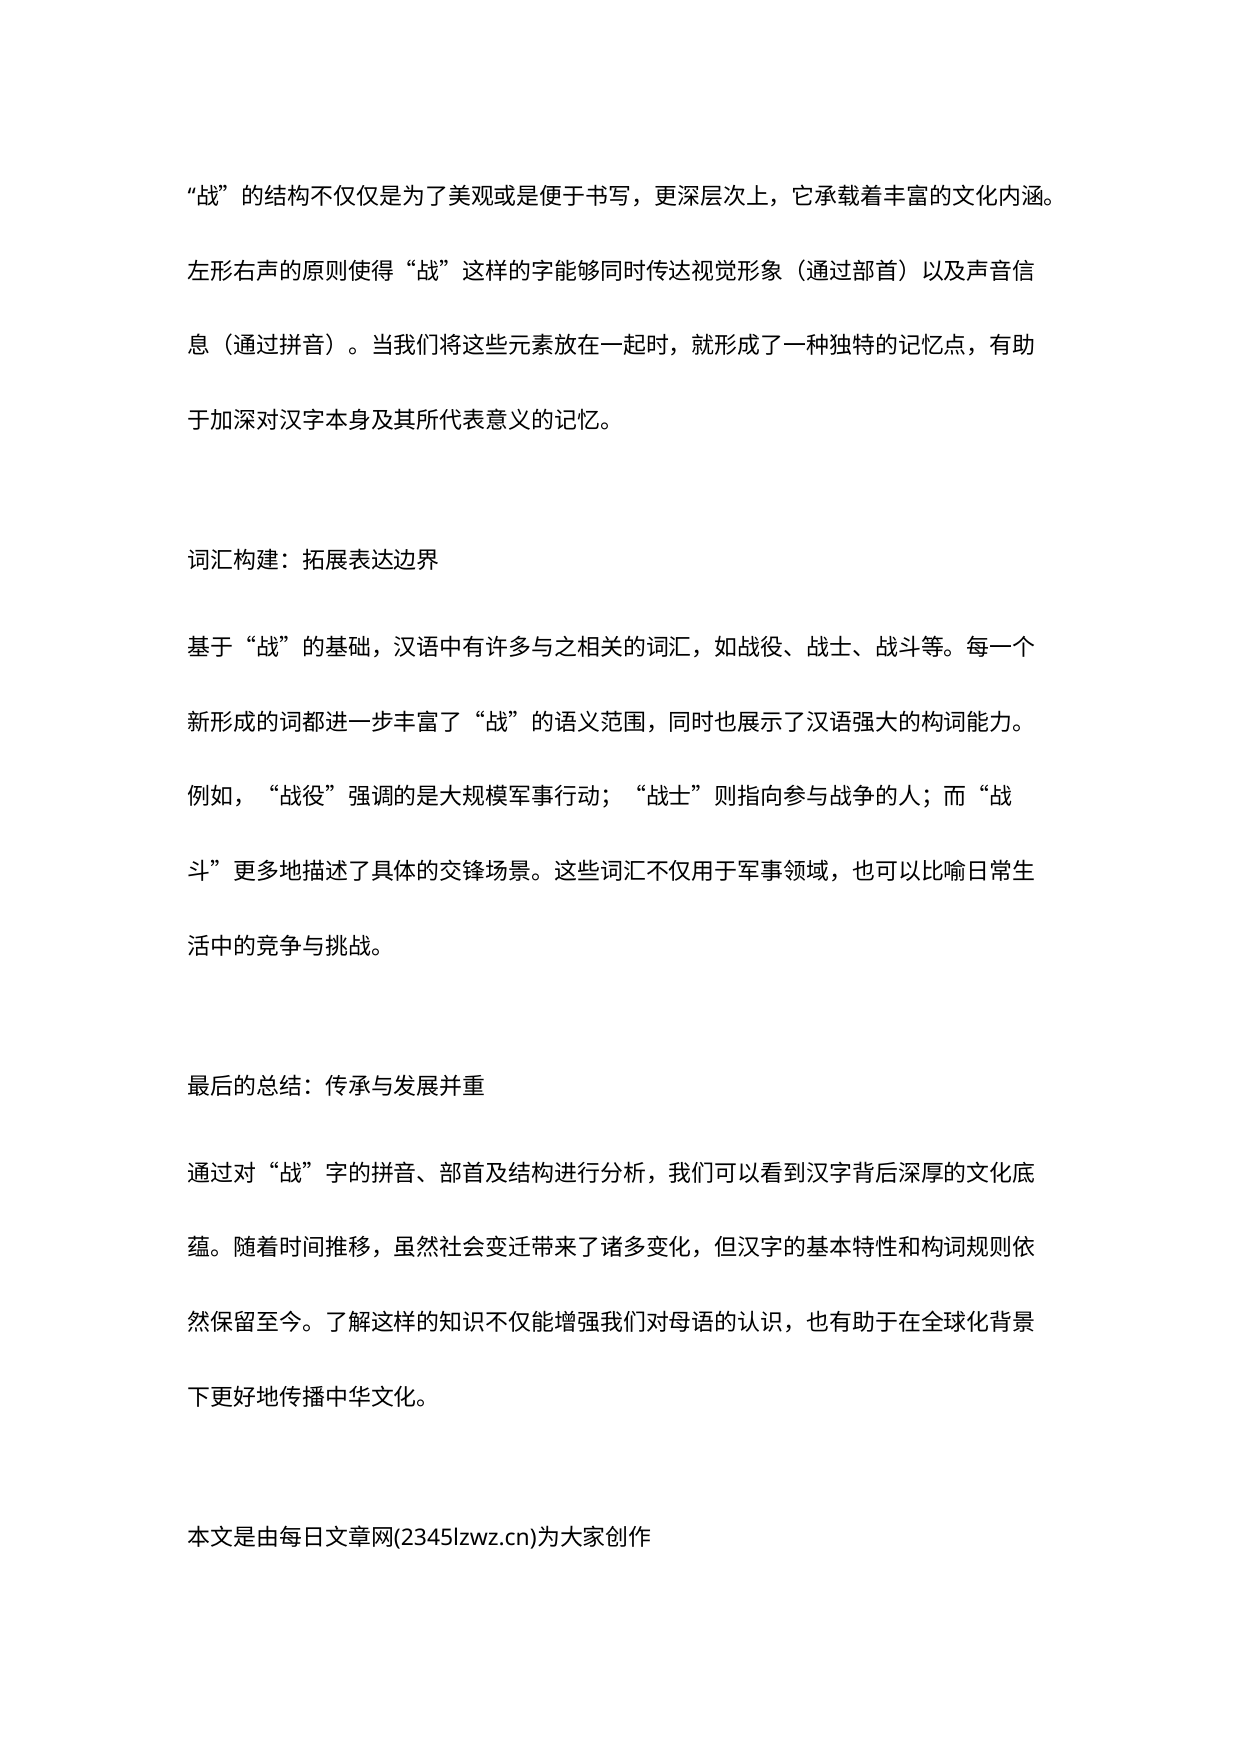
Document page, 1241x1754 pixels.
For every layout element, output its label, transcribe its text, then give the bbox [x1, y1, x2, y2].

text 词汇构建：拓展表达边界 [187, 526, 1053, 591]
text 通过对“战”字的拼音、部首及结构进行分析，我们可以看到汉字背后深厚的文化底蕴。随着时间推移，虽然社会变迁带来了诸多变化，但汉字的基本特性和构词规则依然保留至今。了解这样的知识不仅能增强我们对母语的认识，也有助于在全球化背景下更好地传播中华文化。 [187, 1139, 1053, 1428]
text 基于“战”的基础，汉语中有许多与之相关的词汇，如战役、战士、战斗等。每一个新形成的词都进一步丰富了“战”的语义范围，同时也展示了汉语强大的构词能力。例如，“战役”强调的是大规模军事行动；“战士”则指向参与战争的人；而“战斗”更多地描述了具体的交锋场景。这些词汇不仅用于军事领域，也可以比喻日常生活中的竞争与挑战。 [187, 613, 1053, 977]
text “战”的结构不仅仅是为了美观或是便于书写，更深层次上，它承载着丰富的文化内涵。左形右声的原则使得“战”这样的字能够同时传达视觉形象（通过部首）以及声音信息（通过拼音）。当我们将这些元素放在一起时，就形成了一种独特的记忆点，有助于加深对汉字本身及其所代表意义的记忆。 [187, 162, 1053, 451]
text 最后的总结：传承与发展并重 [187, 1052, 1053, 1117]
text 本文是由每日文章网(2345lzwz.cn)为大家创作 [187, 1503, 1053, 1568]
